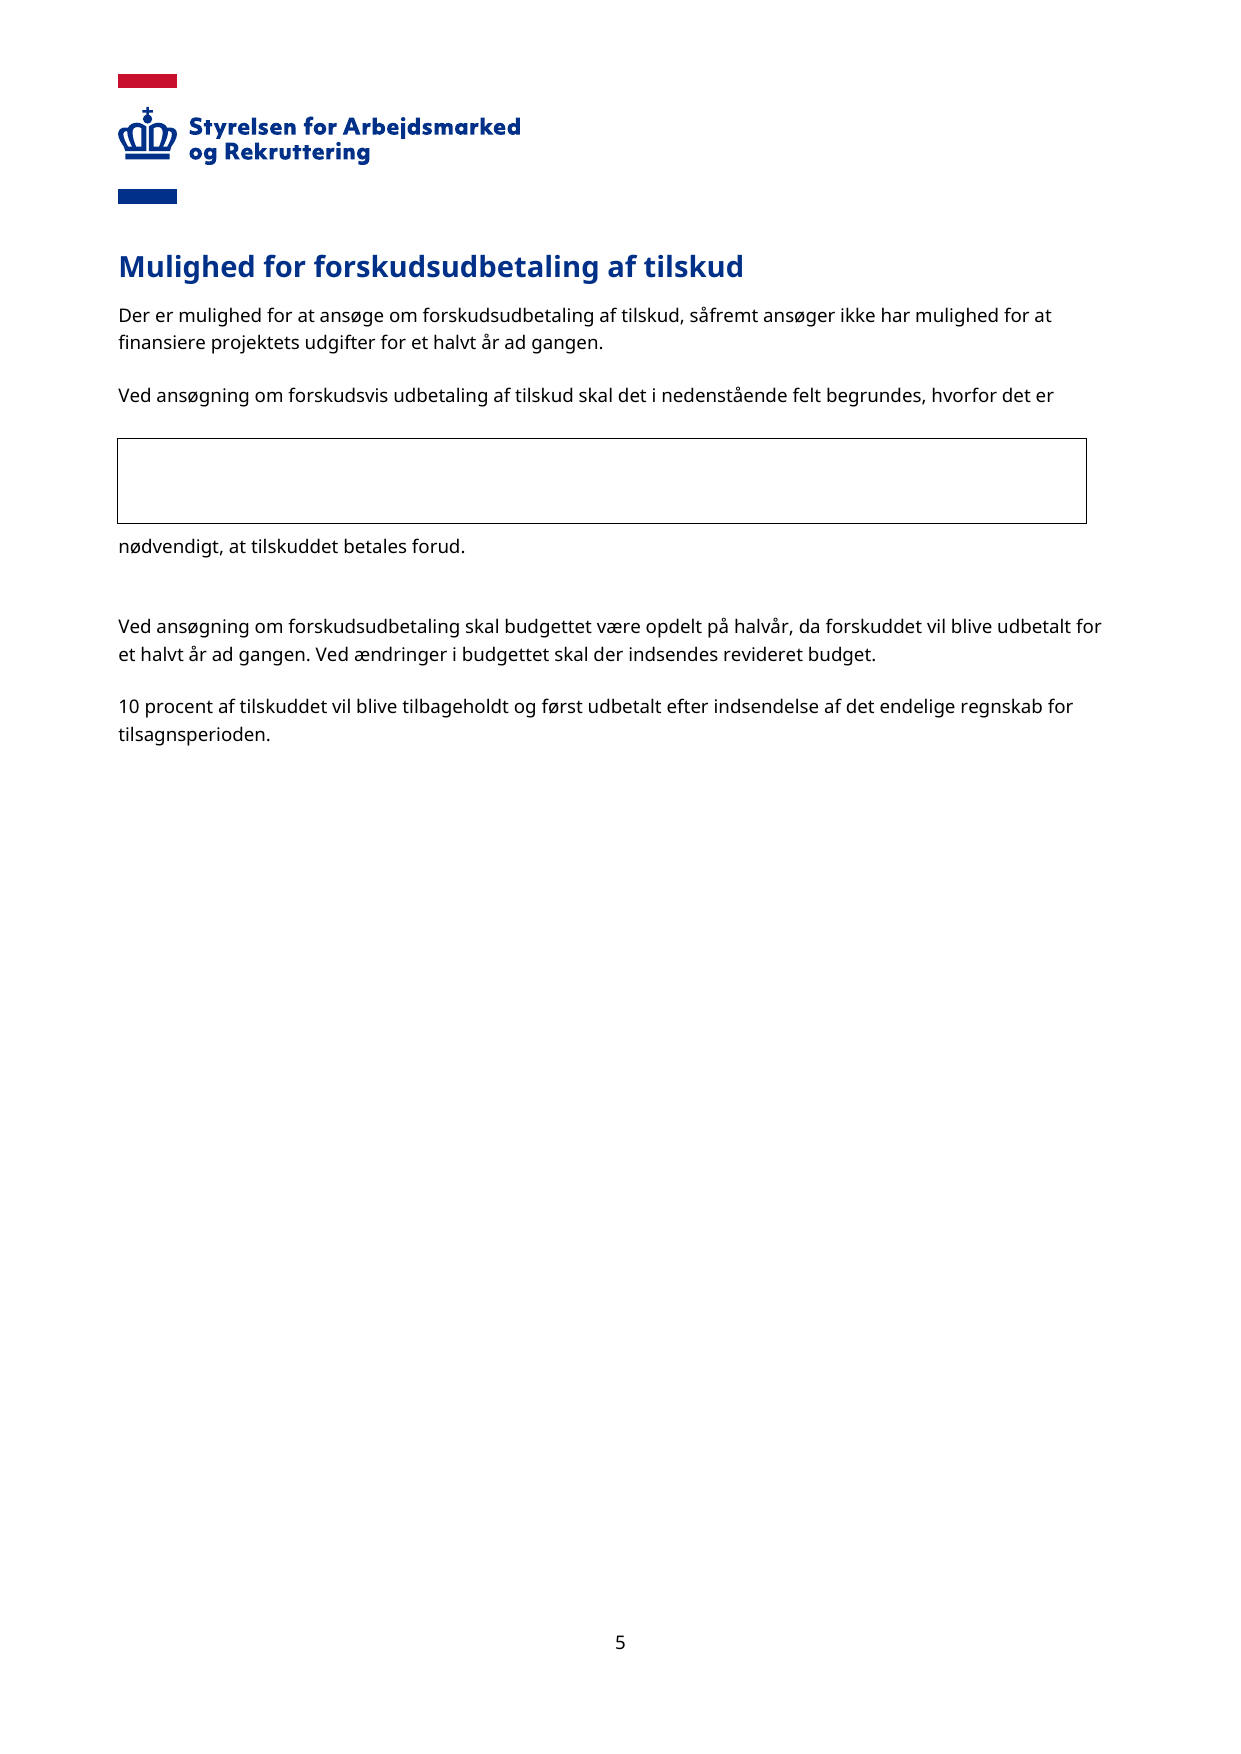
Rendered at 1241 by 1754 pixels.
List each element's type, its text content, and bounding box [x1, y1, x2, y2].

text 10 procent af tilskuddet vil blive tilbageholdt og først udbetalt efter indsendelse af det endelige regnskab for tilsagnsperioden. [118, 694, 1122, 747]
text Der er mulighed for at ansøge om forskudsudbetaling af tilskud, såfremt ansøger ikke har mulighed for at finansiere projektets udgifter for et halvt år ad gangen. [118, 302, 1122, 355]
text Ved ansøgning om forskudsudbetaling skal budgettet være opdelt på halvår, da forskuddet vil blive udbetalt for et halvt år ad gangen. Ved ændringer i budgettet skal der indsendes revideret budget. [118, 586, 1122, 667]
subtitle Mulighed for forskudsudbetaling af tilskud [118, 247, 1122, 286]
text Ved ansøgning om forskudsvis udbetaling af tilskud skal det i nedenstående felt begrundes, hvorfor det er nødvendigt, at tilskuddet betales forud. [118, 382, 1122, 559]
